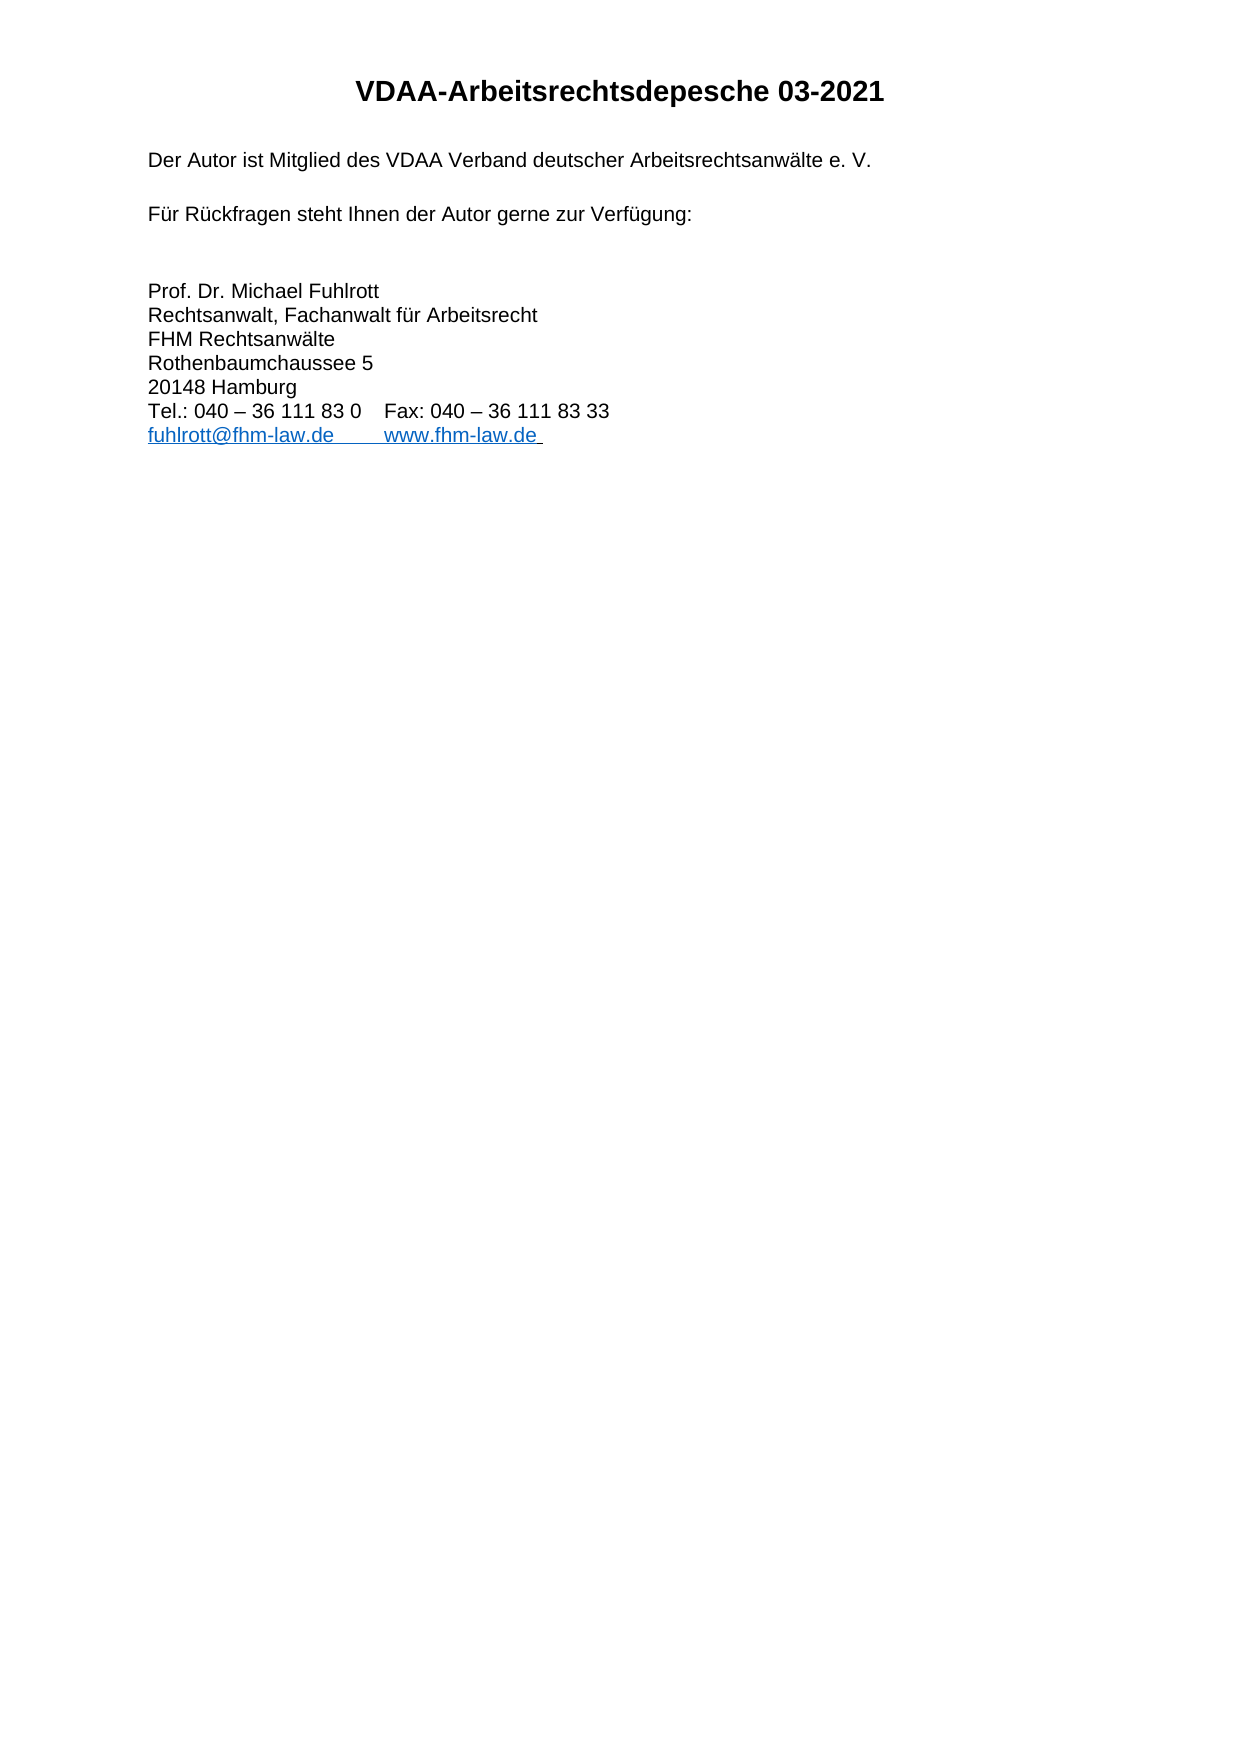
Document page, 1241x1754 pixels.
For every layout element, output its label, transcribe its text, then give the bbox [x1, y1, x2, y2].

text Rechtsanwalt, Fachanwalt für Arbeitsrecht [148, 303, 1093, 327]
text 20148 Hamburg [148, 374, 1093, 398]
text Für Rückfragen steht Ihnen der Autor gerne zur Verfügung: [148, 202, 1093, 226]
text Prof. Dr. Michael Fuhlrott [148, 279, 1093, 303]
text Rothenbaumchaussee 5 [148, 351, 1093, 374]
text Der Autor ist Mitglied des VDAA Verband deutscher Arbeitsrechtsanwälte e. V. [148, 148, 1093, 172]
text fuhlrott@fhm-law.de www.fhm-law.de [148, 422, 1093, 446]
text Tel.: 040 – 36 111 83 0 Fax: 040 – 36 111 83 33 [148, 398, 1093, 422]
text FHM Rechtsanwälte [148, 327, 1093, 351]
